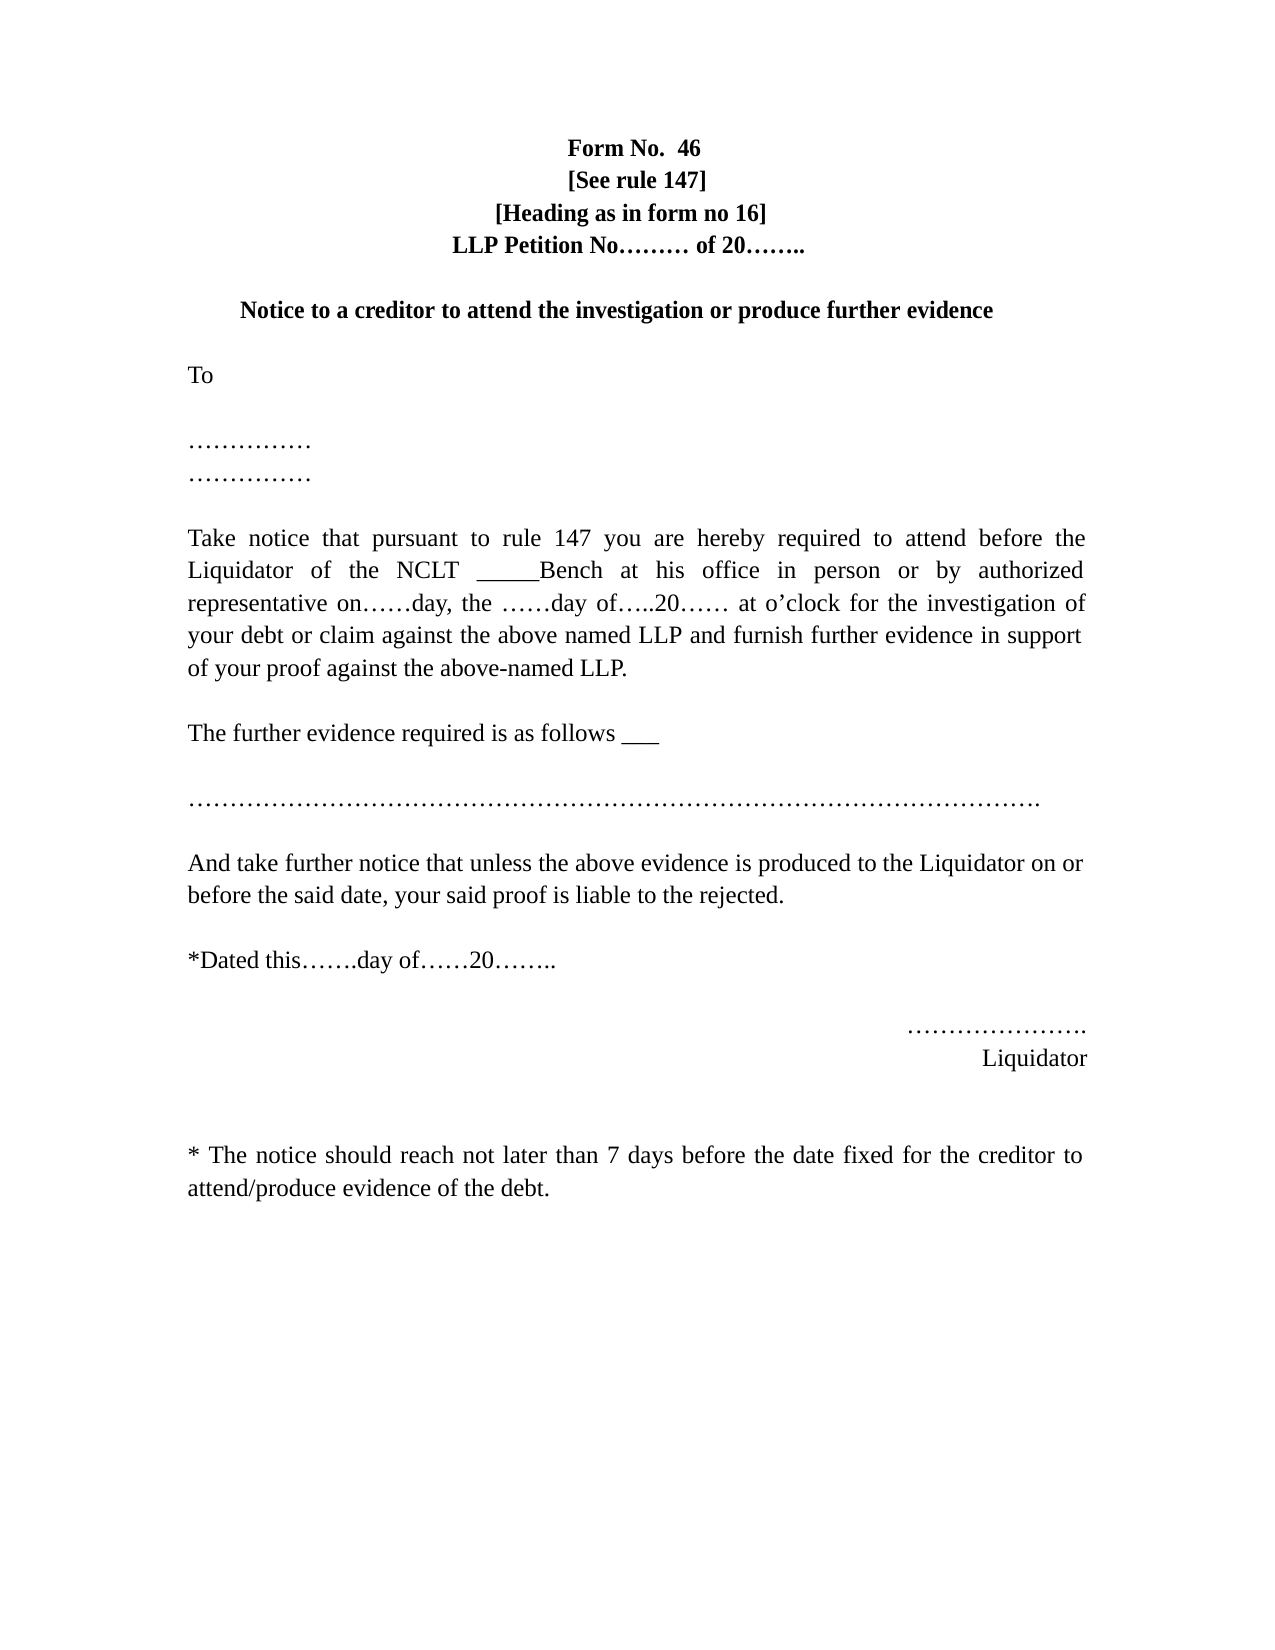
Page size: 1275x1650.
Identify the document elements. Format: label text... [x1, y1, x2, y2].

text your debt or claim against the above named LLP and furnish further evidence in support [187, 618, 1132, 651]
text attend/produce evidence of the debt. [187, 1171, 1132, 1203]
text Take notice that pursuant to rule 147 you are hereby required to attend before the [187, 521, 1132, 553]
text Notice to a creditor to attend the investigation or produce further evidence [187, 293, 1132, 326]
text The further evidence required is as follows ___ [187, 716, 1132, 748]
text representative on……day, the ……day of…..20…… at o’clock for the investigation of [187, 586, 1132, 618]
text To [187, 358, 1132, 391]
text …………………. [187, 1008, 1132, 1041]
text LLP Petition No……… of 20…….. [187, 228, 1132, 261]
text before the said date, your said proof is liable to the rejected. [187, 878, 1132, 911]
text of your proof against the above-named LLP. [187, 651, 1132, 683]
text *Dated this…….day of……20…….. [187, 943, 1132, 976]
text [Heading as in form no 16] [187, 196, 1132, 228]
text Liquidator of the NCLT _____Bench at his office in person or by authorized [187, 553, 1132, 586]
text Liquidator [187, 1041, 1132, 1073]
text * The notice should reach not later than 7 days before the date fixed for the creditor to [187, 1138, 1132, 1171]
text …………… [187, 456, 1132, 488]
text And take further notice that unless the above evidence is produced to the Liquidator on or [187, 846, 1132, 878]
text …………… [187, 423, 1132, 456]
text Form No. 46 [187, 131, 1132, 163]
text …………………………………………………………………………………………. [187, 781, 1132, 813]
text [See rule 147] [187, 163, 1132, 196]
